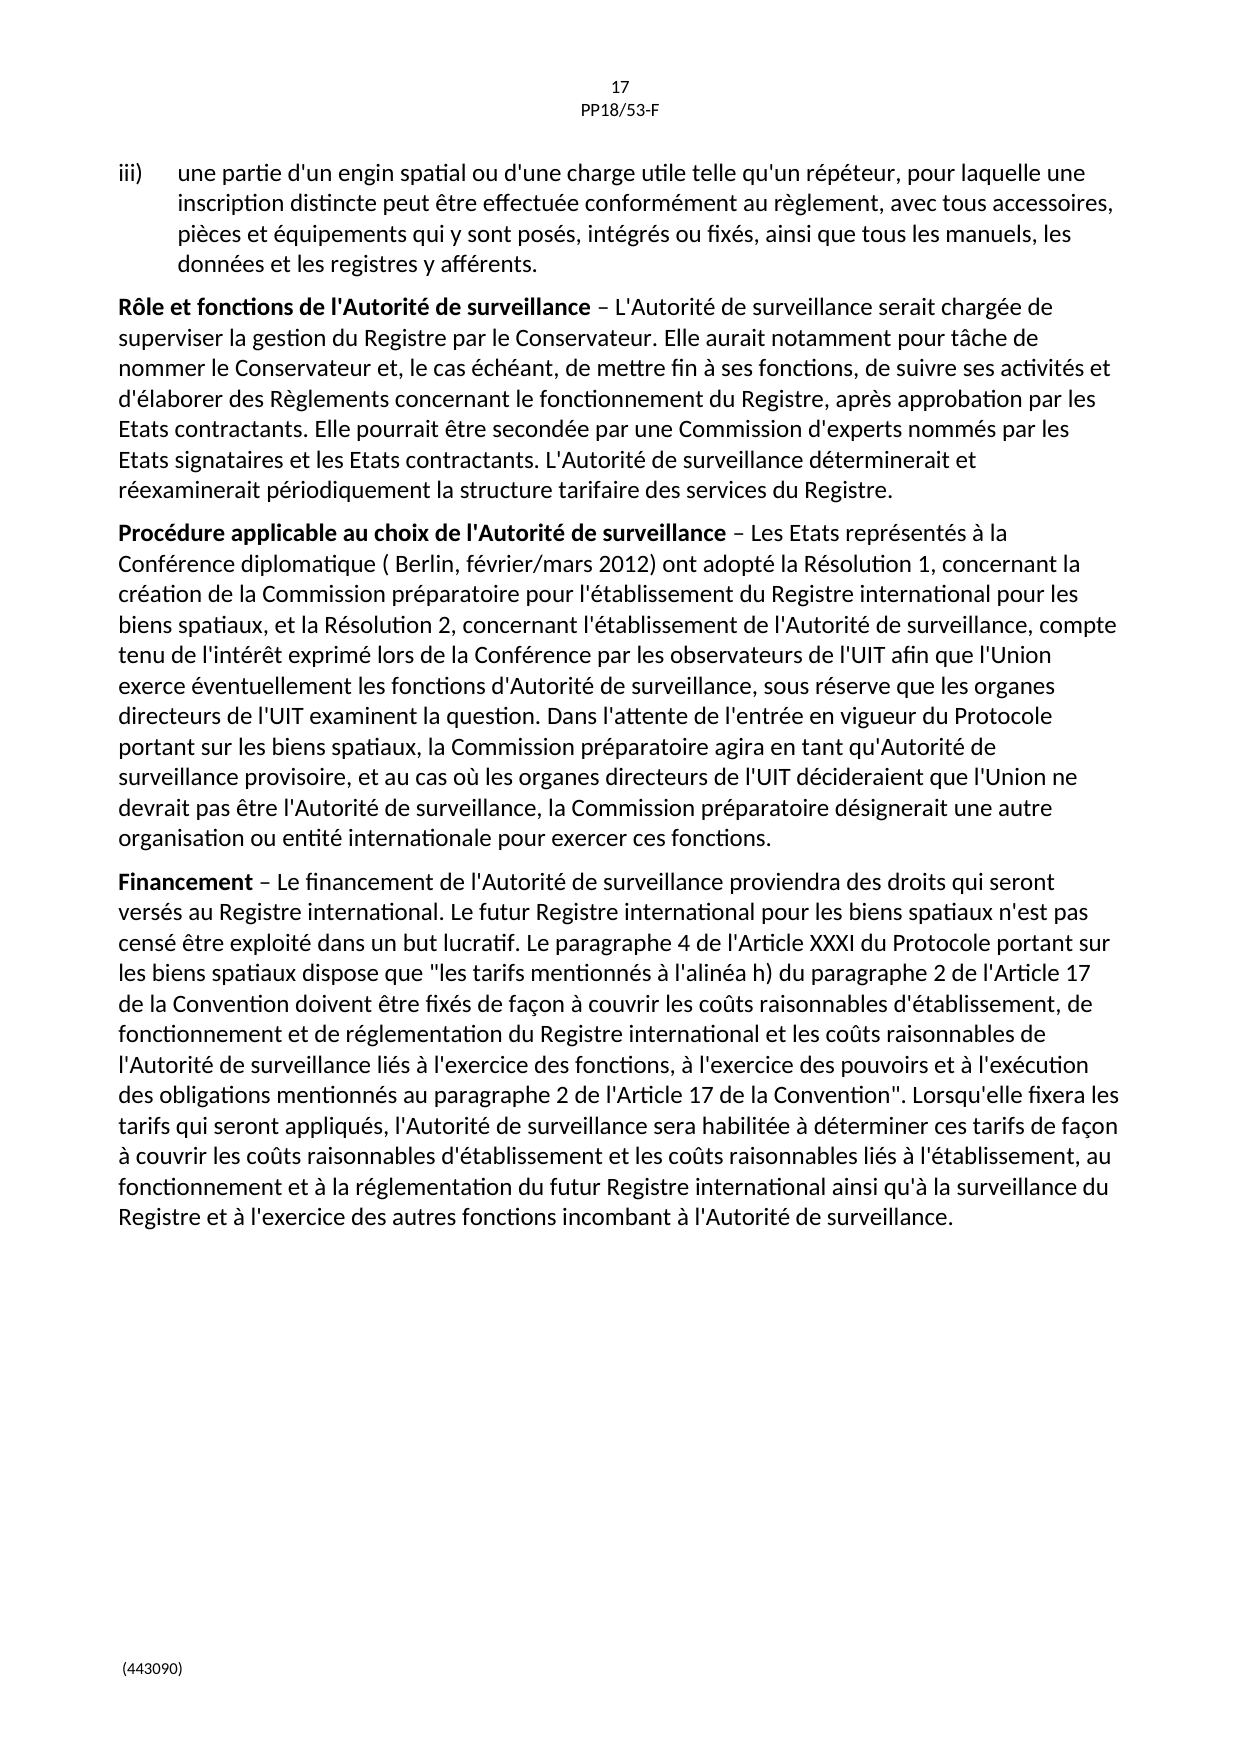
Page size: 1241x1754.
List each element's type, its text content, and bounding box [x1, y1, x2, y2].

text Rôle et fonctions de l'Autorité de surveillance – L'Autorité de surveillance serait chargée de superviser la gestion du Registre par le Conservateur. Elle aurait notamment pour tâche de nommer le Conservateur et, le cas échéant, de mettre fin à ses fonctions, de suivre ses activités et d'élaborer des Règlements concernant le fonctionnement du Registre, après approbation par les Etats contractants. Elle pourrait être secondée par une Commission d'experts nommés par les Etats signataires et les Etats contractants. L'Autorité de surveillance déterminerait et réexaminerait périodiquement la structure tarifaire des services du Registre. [118, 291, 1122, 505]
text Procédure applicable au choix de l'Autorité de surveillance – Les Etats représentés à la Conférence diplomatique ( Berlin, février/mars 2012) ont adopté la Résolution 1, concernant la création de la Commission préparatoire pour l'établissement du Registre international pour les biens spatiaux, et la Résolution 2, concernant l'établissement de l'Autorité de surveillance, compte tenu de l'intérêt exprimé lors de la Conférence par les observateurs de l'UIT afin que l'Union exerce éventuellement les fonctions d'Autorité de surveillance, sous réserve que les organes directeurs de l'UIT examinent la question. Dans l'attente de l'entrée en vigueur du Protocole portant sur les biens spatiaux, la Commission préparatoire agira en tant qu'Autorité de surveillance provisoire, et au cas où les organes directeurs de l'UIT décideraient que l'Union ne devrait pas être l'Autorité de surveillance, la Commission préparatoire désignerait une autre organisation ou entité internationale pour exercer ces fonctions. [118, 517, 1122, 853]
text Financement – Le financement de l'Autorité de surveillance proviendra des droits qui seront versés au Registre international. Le futur Registre international pour les biens spatiaux n'est pas censé être exploité dans un but lucratif. Le paragraphe 4 de l'Article XXXI du Protocole portant sur les biens spatiaux dispose que "les tarifs mentionnés à l'alinéa h) du paragraphe 2 de l'Article 17 de la Convention doivent être fixés de façon à couvrir les coûts raisonnables d'établissement, de fonctionnement et de réglementation du Registre international et les coûts raisonnables de l'Autorité de surveillance liés à l'exercice des fonctions, à l'exercice des pouvoirs et à l'exécution des obligations mentionnés au paragraphe 2 de l'Article 17 de la Convention". Lorsqu'elle fixera les tarifs qui seront appliqués, l'Autorité de surveillance sera habilitée à déterminer ces tarifs de façon à couvrir les coûts raisonnables d'établissement et les coûts raisonnables liés à l'établissement, au fonctionnement et à la réglementation du futur Registre international ainsi qu'à la surveillance du Registre et à l'exercice des autres fonctions incombant à l'Autorité de surveillance. [118, 866, 1122, 1232]
text iii) une partie d'un engin spatial ou d'une charge utile telle qu'un répéteur, pour laquelle une inscription distincte peut être effectuée conformément au règlement, avec tous accessoires, pièces et équipements qui y sont posés, intégrés ou fixés, ainsi que tous les manuels, les données et les registres y afférents. [118, 157, 1122, 279]
